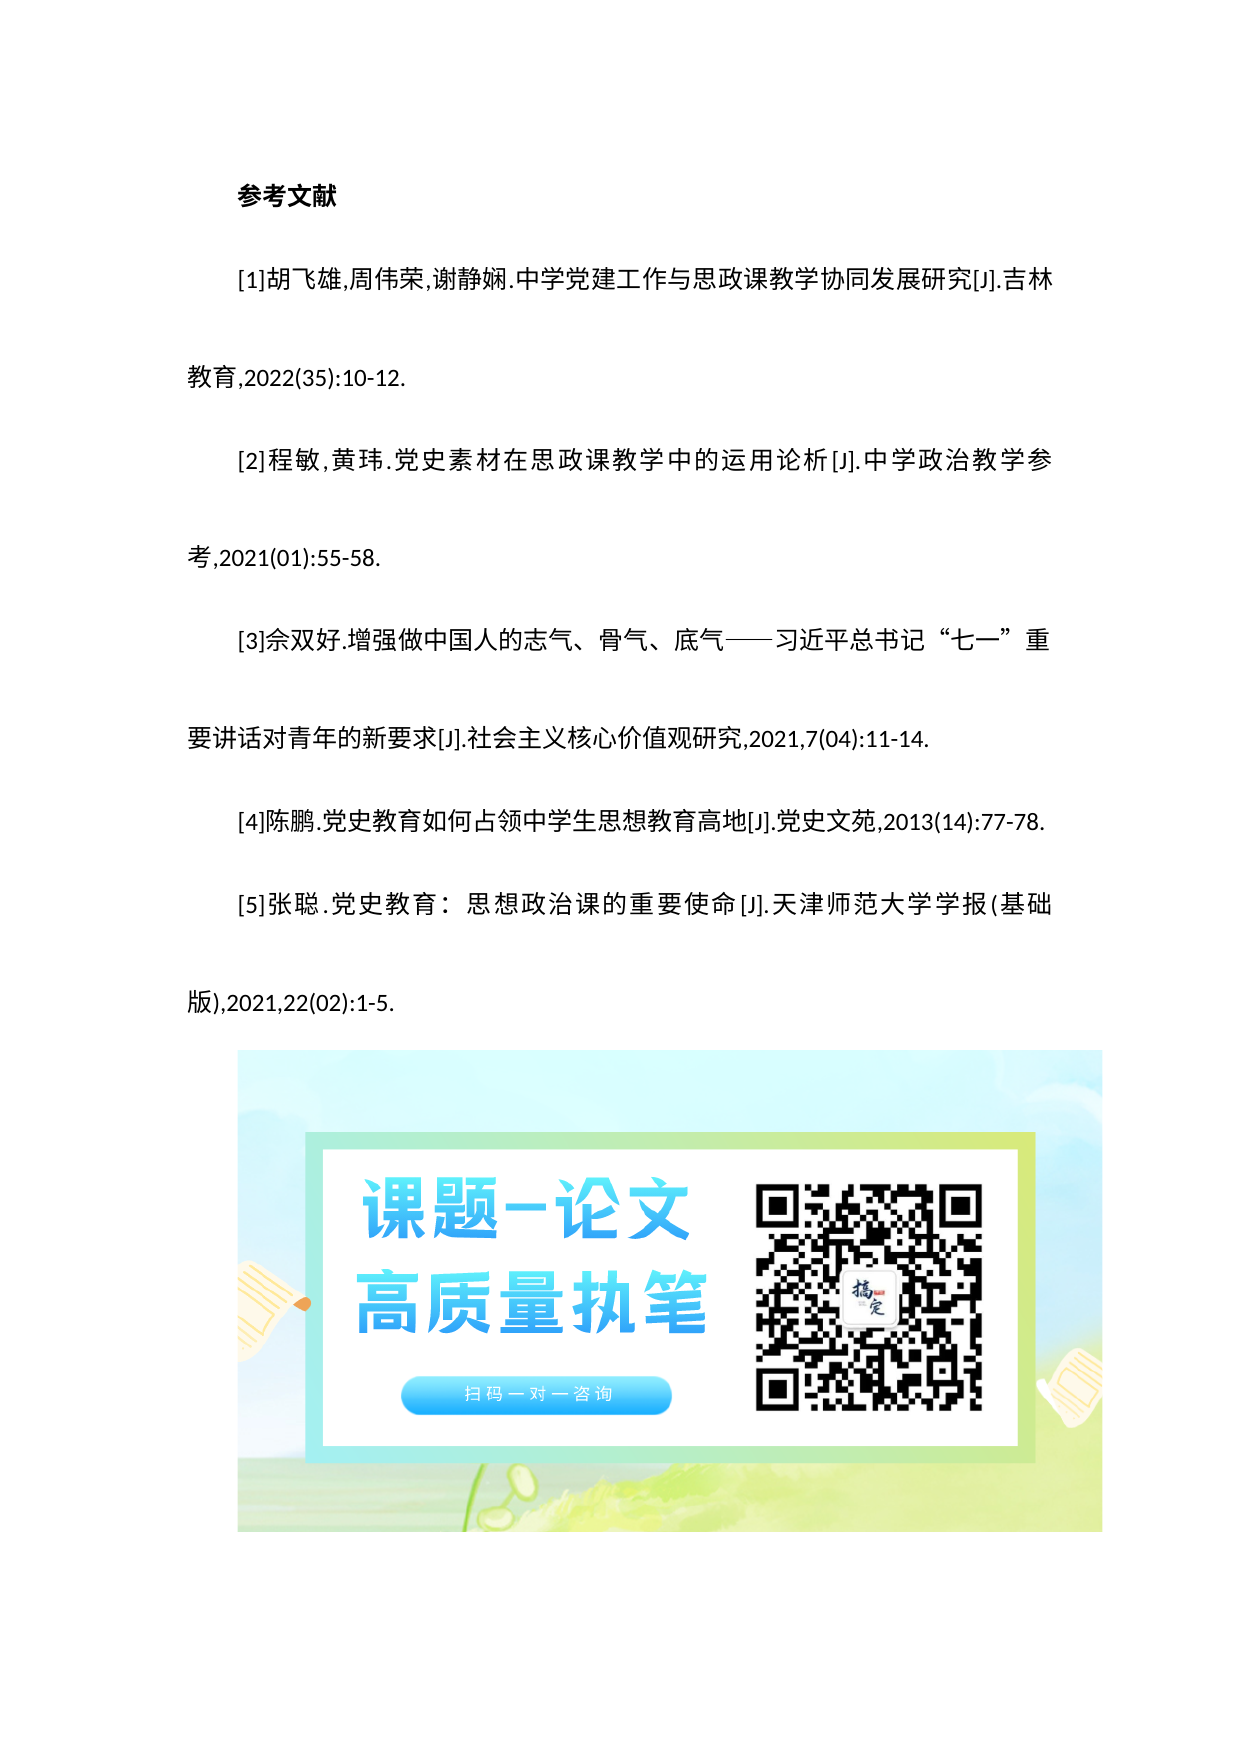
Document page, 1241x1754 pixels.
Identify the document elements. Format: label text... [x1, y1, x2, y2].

text [2]程敏,黄玮.党史素材在思政课教学中的运用论析[J].中学政治教学参考,2021(01):55-58. [187, 426, 1053, 588]
text [5]张聪.党史教育：思想政治课的重要使命[J].天津师范大学学报(基础版),2021,22(02):1-5. [187, 870, 1053, 1033]
text 参考文献 [187, 162, 1053, 227]
text [3]佘双好.增强做中国人的志气、骨气、底气——习近平总书记“七一”重要讲话对青年的新要求[J].社会主义核心价值观研究,2021,7(04):11-14. [187, 606, 1053, 769]
text [1]胡飞雄,周伟荣,谢静娴.中学党建工作与思政课教学协同发展研究[J].吉林教育,2022(35):10-12. [187, 245, 1053, 408]
text [4]陈鹏.党史教育如何占领中学生思想教育高地[J].党史文苑,2013(14):77-78. [187, 787, 1053, 852]
picture [237, 1050, 1103, 1532]
